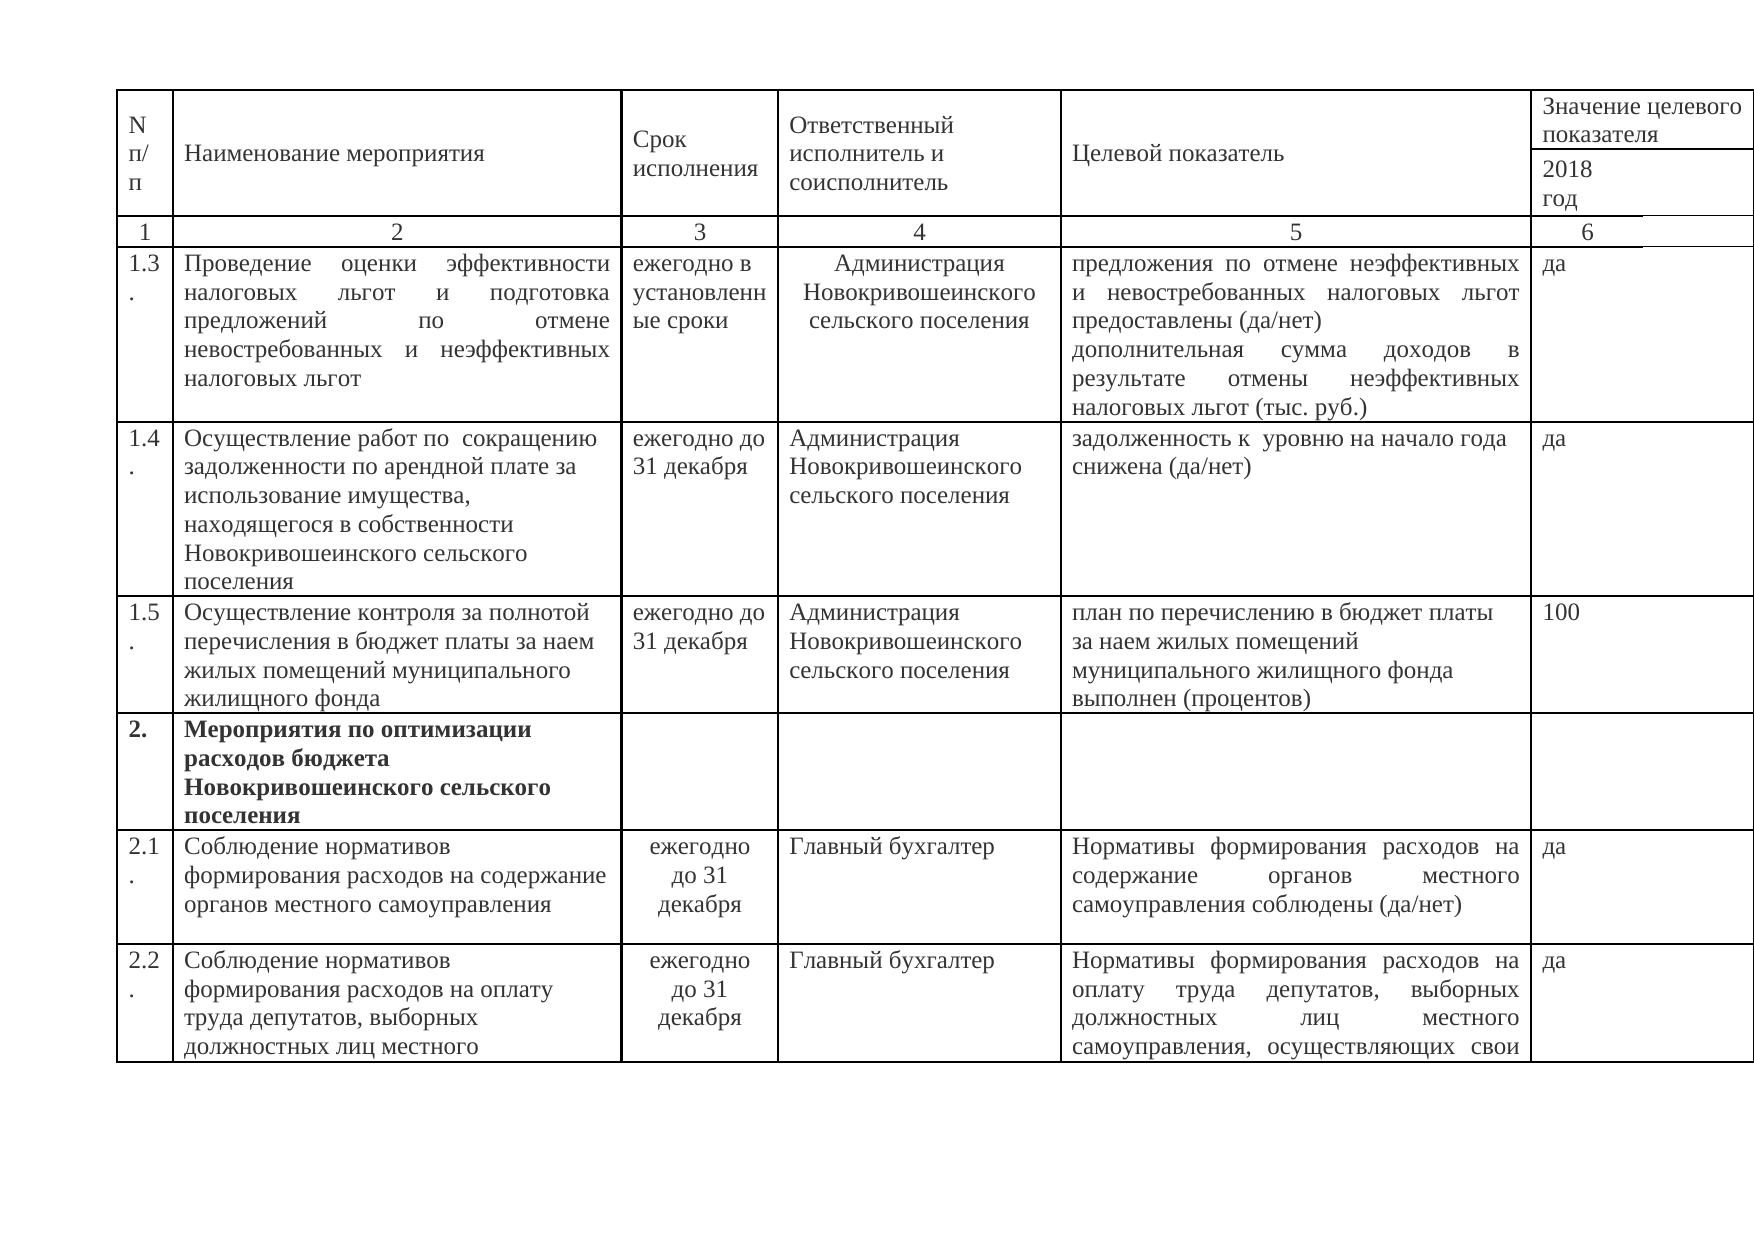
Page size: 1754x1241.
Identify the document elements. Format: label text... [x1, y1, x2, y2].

table_cell Главный бухгалтер [779, 945, 1060, 1061]
table_cell Главный бухгалтер [779, 831, 1060, 943]
table_cell да [1532, 247, 1753, 421]
table_cell 100 [1532, 597, 1753, 712]
table_header Срок исполнения [623, 91, 777, 215]
table_cell [1532, 714, 1753, 829]
table_header Значение целевого показателя [1532, 91, 1753, 148]
table_cell да [1532, 945, 1753, 1061]
table_cell 2.1. [118, 831, 172, 943]
table_cell 2. [118, 714, 172, 829]
table_cell ежегодно в установленные сроки [623, 248, 777, 421]
table_cell 4 [779, 217, 1060, 246]
table_cell план по перечислению в бюджет платы за наем жилых помещений муниципального жилищного фонда выполнен (процентов) [1062, 597, 1530, 712]
table_cell 1 [118, 217, 172, 246]
table_cell 3 [623, 217, 777, 246]
table_cell [1643, 216, 1753, 246]
table_cell [1062, 714, 1530, 829]
table_cell 1.5. [118, 597, 172, 712]
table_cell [174, 945, 620, 1061]
table_cell Проведение оценки эффективности налоговых льгот и подготовка предложений по отмене невостребованных и неэффективных налоговых льгот [174, 248, 620, 421]
table_cell ежегодно до 31 декабря [623, 423, 777, 595]
table_cell 1.4. [118, 423, 172, 595]
table_header N п/п [118, 91, 172, 215]
table_cell [779, 714, 1060, 829]
table_header Целевой показатель [1062, 91, 1530, 215]
table_cell да [1532, 423, 1753, 595]
table_cell [1643, 150, 1753, 215]
table_cell Администрация Новокривошеинского сельского поселения [779, 597, 1060, 712]
table_header Ответственный исполнитель и соисполнитель [779, 91, 1060, 215]
table_cell Осуществление работ по сокращению задолженности по арендной плате за использование имущества, находящегося в собственности Новокривошеинского сельского поселения [174, 423, 620, 595]
table_cell ежегодно до 31 декабря [623, 831, 777, 943]
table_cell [779, 248, 1060, 421]
table_cell да [1532, 831, 1753, 943]
table_cell 1.3. [118, 248, 172, 421]
table_cell Соблюдение нормативов формирования расходов на содержание органов местного самоуправления [174, 831, 620, 943]
table_cell 2018 год [1532, 150, 1643, 215]
table_cell [623, 714, 777, 829]
table_cell предложения по отмене неэффективных и невостребованных налоговых льгот предоставлены (да/нет) дополнительная сумма доходов в результате отмены неэффективных налоговых льгот (тыс. руб.) [1062, 248, 1530, 421]
table_cell 2 [174, 217, 620, 246]
table_cell задолженность к уровню на начало года снижена (да/нет) [1062, 423, 1530, 595]
table_cell ежегодно до 31 декабря [623, 597, 777, 712]
table_cell Нормативы формирования расходов на содержание органов местного самоуправления соблюдены (да/нет) [1062, 831, 1530, 943]
table_cell Администрация Новокривошеинского сельского поселения [779, 423, 1060, 595]
table_cell Мероприятия по оптимизации расходов бюджета Новокривошеинского сельского поселения [174, 714, 620, 829]
table_cell 6 [1532, 217, 1643, 246]
table_cell 5 [1062, 217, 1530, 246]
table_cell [1062, 945, 1530, 1061]
table_cell 2.2. [118, 945, 172, 1061]
table_header Наименование мероприятия [174, 91, 620, 215]
table_cell ежегодно до 31 декабря [623, 945, 777, 1061]
table_cell Осуществление контроля за полнотой перечисления в бюджет платы за наем жилых помещений муниципального жилищного фонда [174, 597, 620, 712]
